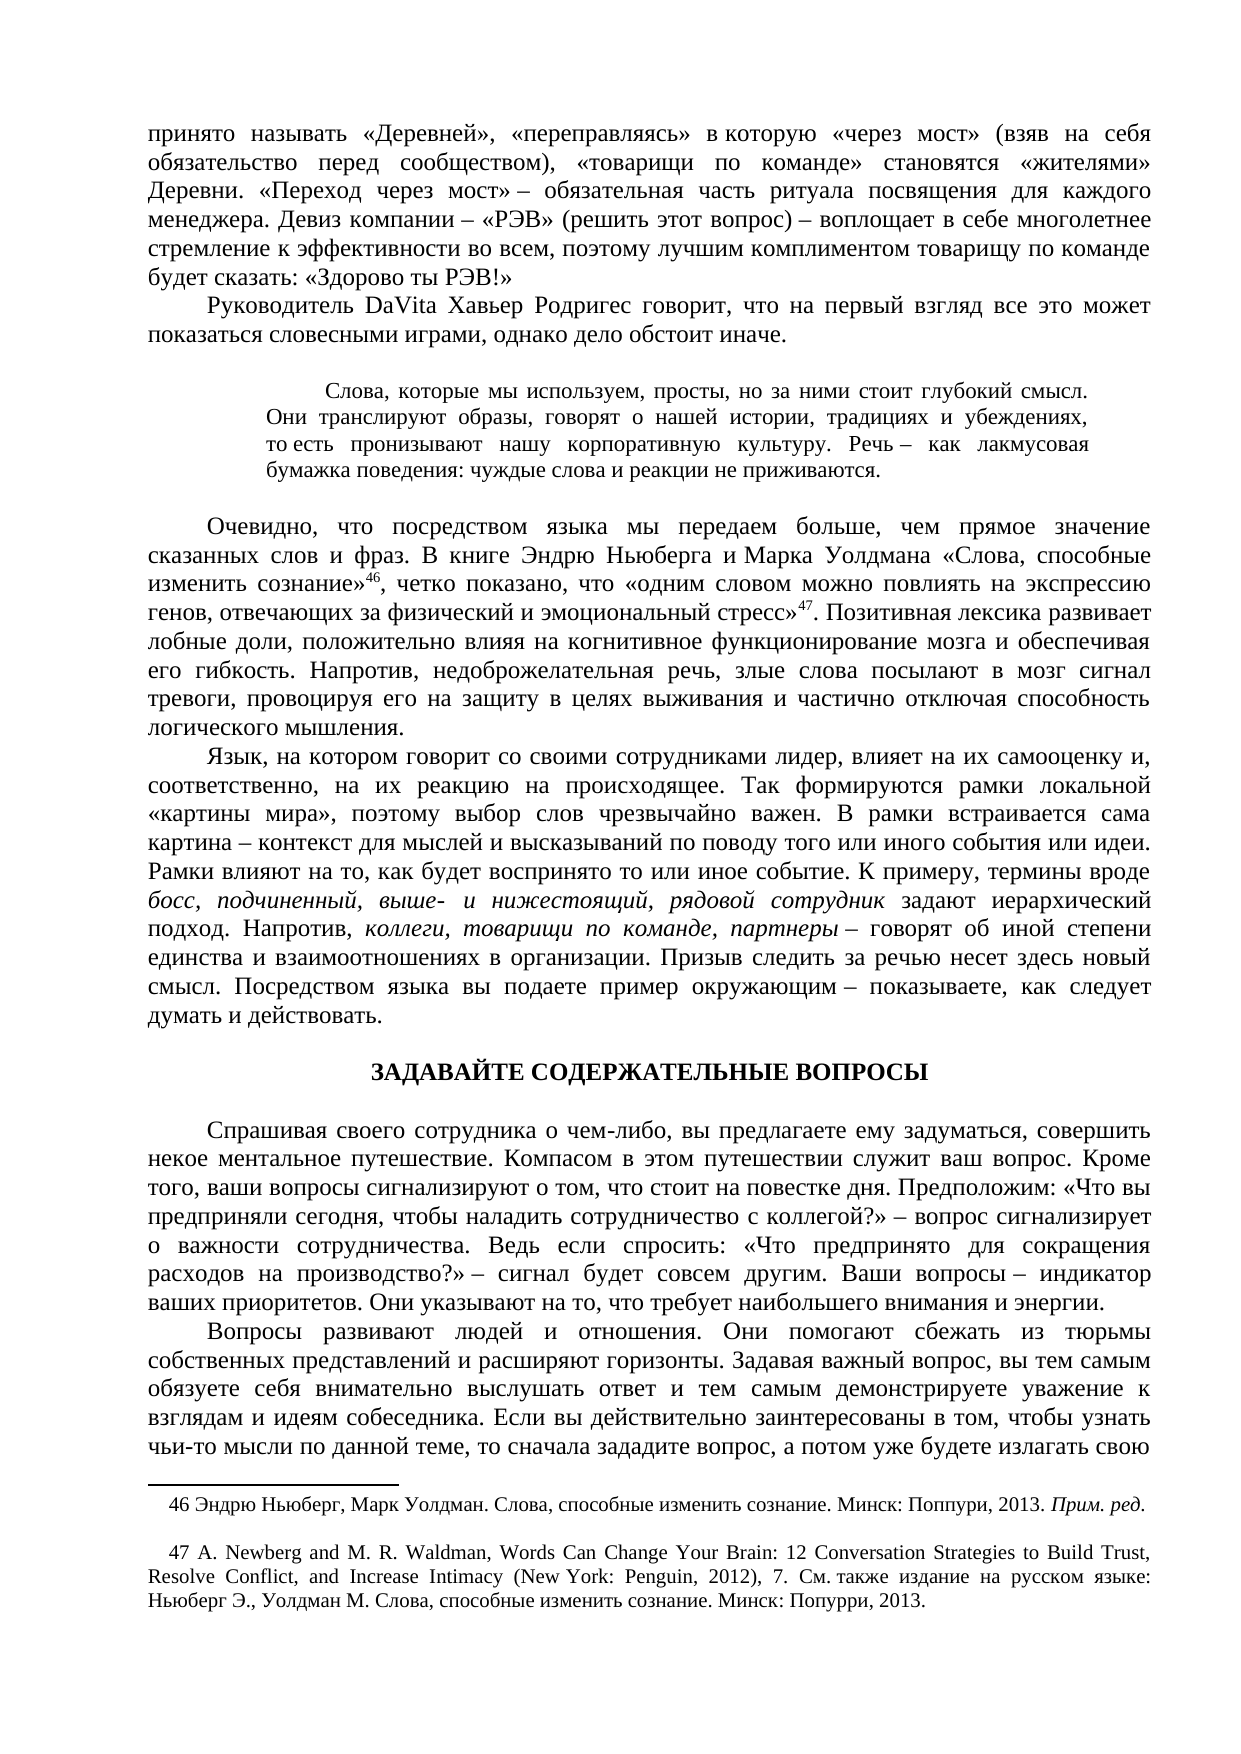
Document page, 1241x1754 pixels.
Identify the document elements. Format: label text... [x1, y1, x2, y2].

subtitle ЗАДАВАЙТЕ СОДЕРЖАТЕЛЬНЫЕ ВОПРОСЫ [148, 1057, 1152, 1086]
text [148, 1316, 1152, 1460]
text Спрашивая своего сотрудника о чем-либо, вы предлагаете ему задуматься, совершить некое ментальное путешествие. Компасом в этом путешествии служит ваш вопрос. Кроме того, ваши вопросы сигнализируют о том, что стоит на повестке дня. Предположим: «Что вы предприняли сегодня, чтобы наладить сотрудничество с коллегой?» – вопрос сигнализирует о важности сотрудничества. Ведь если спросить: «Что предпринято для сокращения расходов на производство?» – сигнал будет совсем другим. Ваши вопросы – индикатор ваших приоритетов. Они указывают на то, что требует наибольшего внимания и энергии. [148, 1115, 1152, 1316]
text Язык, на котором говорит со своими сотрудниками лидер, влияет на их самооценку и, соответственно, на их реакцию на происходящее. Так формируются рамки локальной «картины мира», поэтому выбор слов чрезвычайно важен. В рамки встраивается сама картина – контекст для мыслей и высказываний по поводу того или иного события или идеи. Рамки влияют на то, как будет воспринято то или иное событие. К примеру, термины вроде босс, подчиненный, выше- и нижестоящий, рядовой сотрудник задают иерархический подход. Напротив, коллеги, товарищи по команде, партнеры – говорят об иной степени единства и взаимоотношениях в организации. Призыв следить за речью несет здесь новый смысл. Посредством языка вы подаете пример окружающим – показываете, как следует думать и действовать. [148, 741, 1152, 1028]
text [148, 118, 1152, 291]
text Руководитель DaVita Хавьер Родригес говорит, что на первый взгляд все это может показаться словесными играми, однако дело обстоит иначе. [148, 291, 1152, 348]
text Слова, которые мы используем, просты, но за ними стоит глубокий смысл. Они транслируют образы, говорят о нашей истории, традициях и убеждениях, то есть пронизывают нашу корпоративную культуру. Речь – как лакмусовая бумажка поведения: чуждые слова и реакции не приживаются. [266, 377, 1089, 482]
text Очевидно, что посредством языка мы передаем больше, чем прямое значение сказанных слов и фраз. В книге Эндрю Ньюберга и Марка Уолдмана «Слова, способные изменить сознание», четко показано, что «одним словом можно повлиять на экспрессию генов, отвечающих за физический и эмоциональный стресс». Позитивная лексика развивает лобные доли, положительно влияя на когнитивное функционирование мозга и обеспечивая его гибкость. Напротив, недоброжелательная речь, злые слова посылают в мозг сигнал тревоги, провоцируя его на защиту в целях выживания и частично отключая способность логического мышления. [148, 511, 1152, 741]
